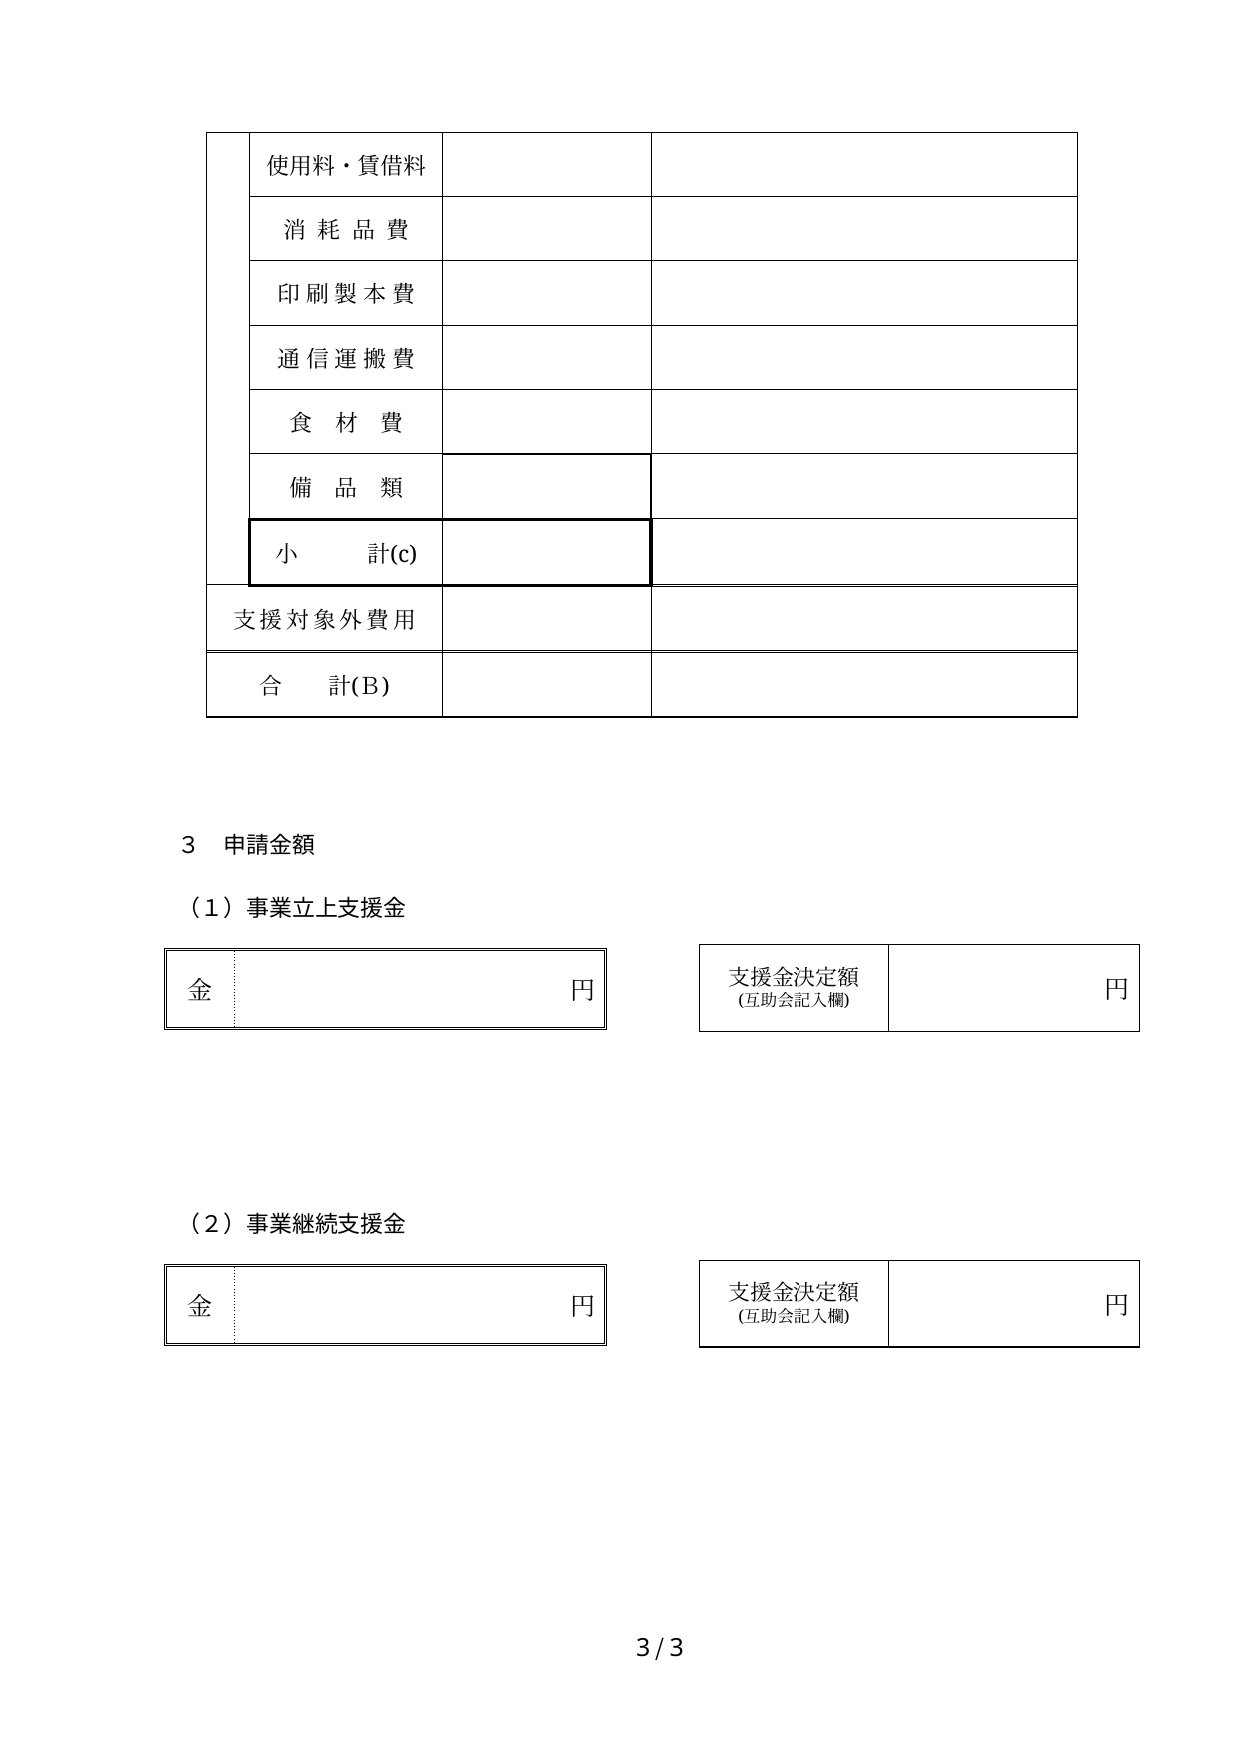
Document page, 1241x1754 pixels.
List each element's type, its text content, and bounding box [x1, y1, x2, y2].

table_cell [652, 197, 1077, 260]
table_cell [443, 521, 649, 584]
table_cell [443, 133, 651, 196]
table_cell 支援対象外費用 [207, 585, 442, 650]
table_cell [443, 197, 651, 260]
table_cell 小 計(c) [251, 521, 442, 584]
table_cell [652, 587, 1077, 650]
text （２）事業継続支援金 [177, 1191, 1137, 1254]
table_header 円 [234, 1267, 604, 1343]
table_cell 印刷製本費 [250, 261, 442, 324]
table_cell [443, 326, 651, 389]
table_header 支援金決定額 (互助会記入欄) [700, 945, 888, 1031]
table_cell [443, 455, 650, 518]
table_cell [652, 390, 1077, 453]
table_cell [443, 261, 651, 324]
table_header 円 [889, 945, 1139, 1031]
text ３ 申請金額 [177, 812, 1137, 875]
table_cell [443, 390, 651, 453]
table_cell 食材費 [250, 390, 442, 453]
table_cell [443, 587, 651, 650]
table_cell 消耗品費 [250, 197, 442, 260]
table_header 金 [167, 1267, 234, 1343]
table_cell [653, 519, 1077, 584]
table_cell [652, 133, 1077, 196]
table_header 円 [234, 951, 604, 1027]
table_header 支援金決定額 (互助会記入欄) [700, 1261, 888, 1346]
table_header 円 [889, 1261, 1139, 1346]
table_cell [443, 653, 651, 716]
table_cell [652, 653, 1077, 716]
table_cell [652, 454, 1077, 518]
text （１）事業立上支援金 [177, 875, 1137, 938]
table_cell 合 計(Ｂ) [207, 653, 442, 716]
table_cell [652, 326, 1077, 389]
table_cell 通信運搬費 [250, 326, 442, 389]
table_cell 備品類 [250, 454, 442, 518]
table_cell [652, 261, 1077, 324]
table_header 金 [167, 951, 234, 1027]
table_cell 使用料・賃借料 [250, 133, 442, 196]
